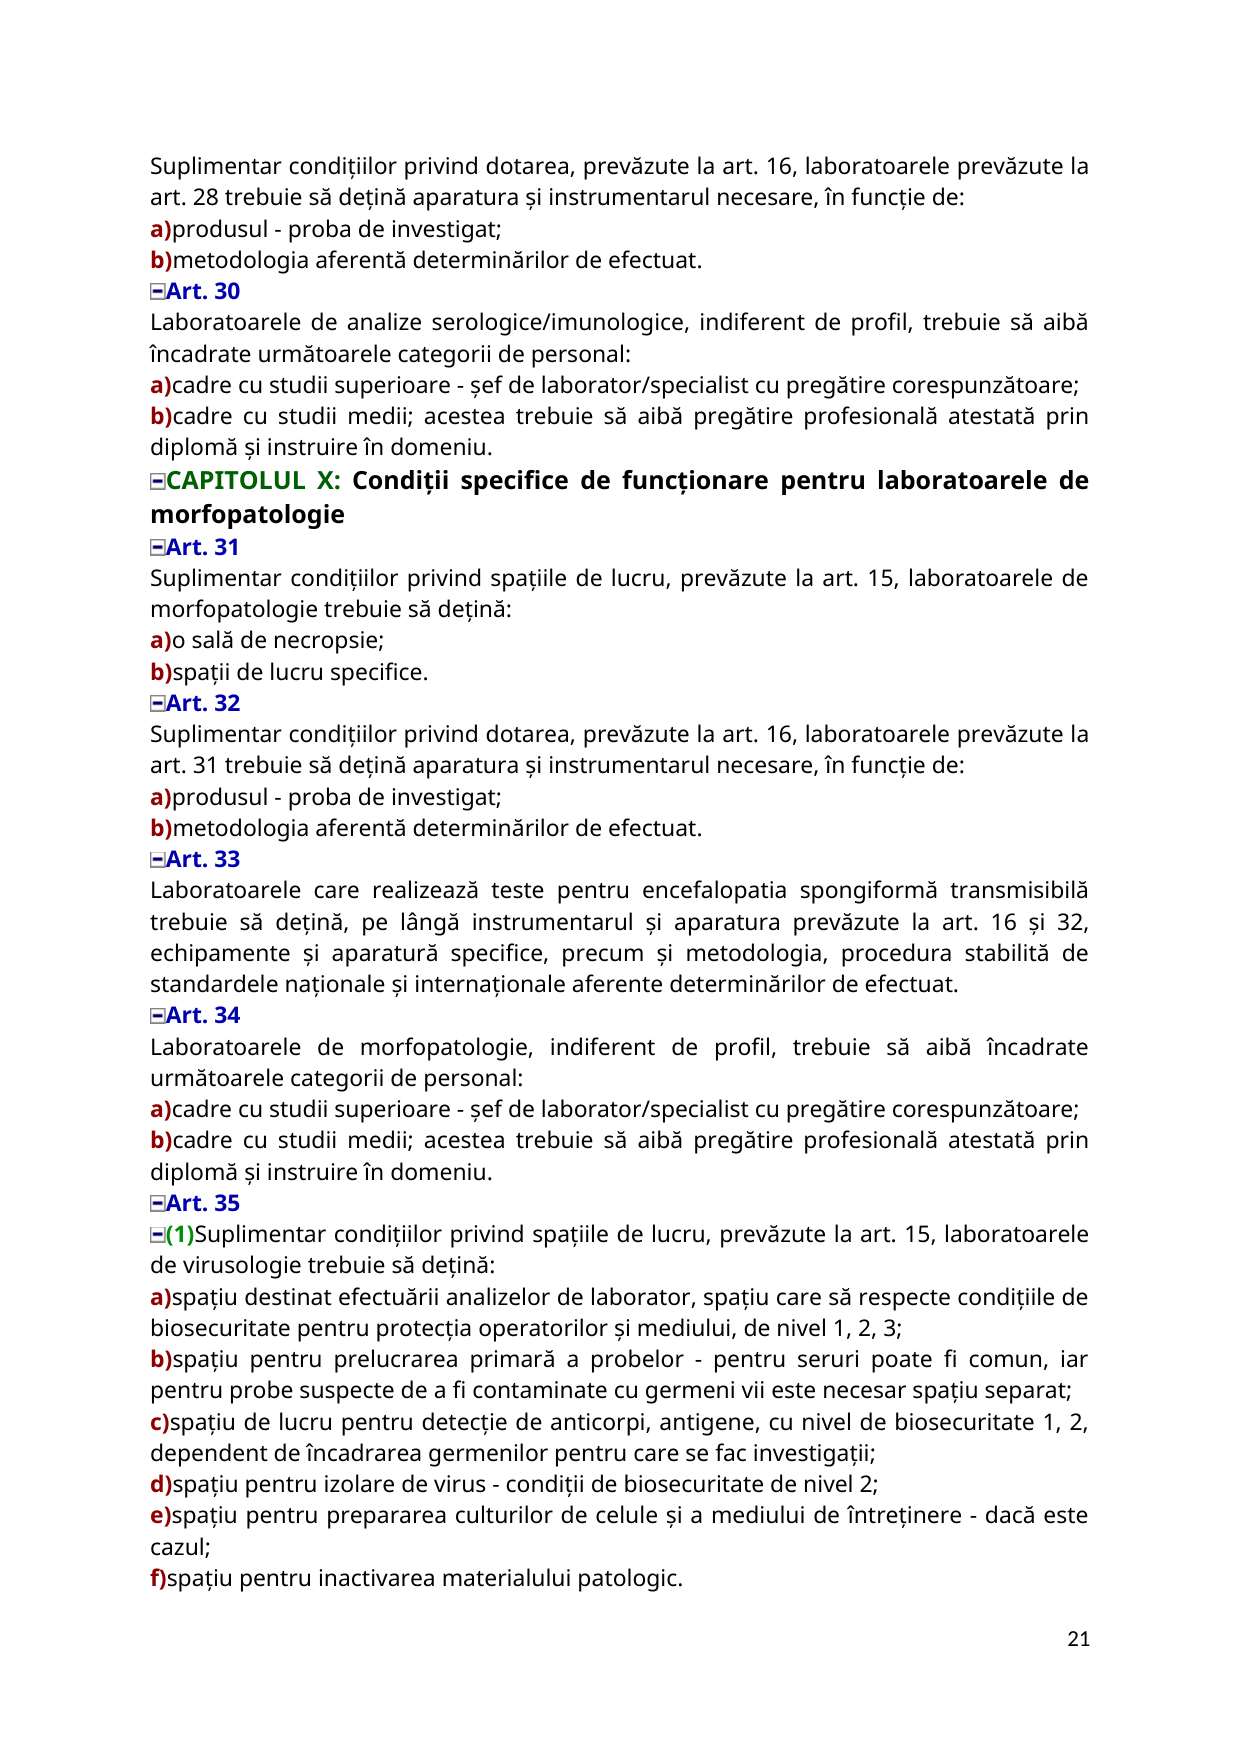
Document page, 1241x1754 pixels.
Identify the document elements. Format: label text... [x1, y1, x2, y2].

text (1)Suplimentar condiţiilor privind spaţiile de lucru, prevăzute la art. 15, laboratoarele de virusologie trebuie să deţină: [150, 1218, 1090, 1281]
picture [150, 695, 166, 712]
text CAPITOLUL X: Condiţii specifice de funcţionare pentru laboratoarele de morfopatologie [150, 462, 1090, 531]
picture [150, 473, 166, 490]
text Suplimentar condiţiilor privind dotarea, prevăzute la art. 16, laboratoarele prevăzute la art. 31 trebuie să deţină aparatura şi instrumentarul necesare, în funcţie de: [150, 718, 1090, 781]
text b)cadre cu studii medii; acestea trebuie să aibă pregătire profesională atestată prin diplomă şi instruire în domeniu. [150, 400, 1090, 462]
text b)spaţiu pentru prelucrarea primară a probelor - pentru seruri poate fi comun, iar pentru probe suspecte de a fi contaminate cu germeni vii este necesar spaţiu separat; [150, 1343, 1090, 1406]
text a)cadre cu studii superioare - şef de laborator/specialist cu pregătire corespunzătoare; [150, 369, 1090, 400]
text e)spaţiu pentru prepararea culturilor de celule şi a mediului de întreţinere - dacă este cazul; [150, 1499, 1090, 1562]
text c)spaţiu de lucru pentru detecţie de anticorpi, antigene, cu nivel de biosecuritate 1, 2, dependent de încadrarea germenilor pentru care se fac investigaţii; [150, 1406, 1090, 1468]
text b)spaţii de lucru specifice. [150, 656, 1090, 687]
text b)metodologia aferentă determinărilor de efectuat. [150, 812, 1090, 843]
picture [150, 539, 166, 556]
text a)produsul - proba de investigat; [150, 212, 1090, 244]
text Art. 35 [150, 1187, 1090, 1218]
text Art. 33 [150, 843, 1090, 874]
text a)cadre cu studii superioare - şef de laborator/specialist cu pregătire corespunzătoare; [150, 1093, 1090, 1124]
picture [150, 1195, 166, 1212]
text a)spaţiu destinat efectuării analizelor de laborator, spaţiu care să respecte condiţiile de biosecuritate pentru protecţia operatorilor şi mediului, de nivel 1, 2, 3; [150, 1281, 1090, 1343]
text Art. 30 [150, 275, 1090, 306]
text Art. 32 [150, 687, 1090, 718]
picture [150, 1008, 166, 1024]
text a)produsul - proba de investigat; [150, 781, 1090, 812]
text Suplimentar condiţiilor privind dotarea, prevăzute la art. 16, laboratoarele prevăzute la art. 28 trebuie să deţină aparatura şi instrumentarul necesare, în funcţie de: [150, 150, 1090, 212]
text f)spaţiu pentru inactivarea materialului patologic. [150, 1562, 1090, 1593]
text Art. 34 [150, 999, 1090, 1031]
text b)cadre cu studii medii; acestea trebuie să aibă pregătire profesională atestată prin diplomă şi instruire în domeniu. [150, 1124, 1090, 1187]
picture [150, 1227, 166, 1243]
text Suplimentar condiţiilor privind spaţiile de lucru, prevăzute la art. 15, laboratoarele de morfopatologie trebuie să deţină: [150, 562, 1090, 624]
picture [150, 852, 166, 868]
text Laboratoarele care realizează teste pentru encefalopatia spongiformă transmisibilă trebuie să deţină, pe lângă instrumentarul şi aparatura prevăzute la art. 16 şi 32, echipamente şi aparatură specifice, precum şi metodologia, procedura stabilită de standardele naţionale şi internaţionale aferente determinărilor de efectuat. [150, 874, 1090, 999]
text Art. 31 [150, 531, 1090, 562]
text d)spaţiu pentru izolare de virus - condiţii de biosecuritate de nivel 2; [150, 1468, 1090, 1499]
text a)o sală de necropsie; [150, 624, 1090, 656]
text Laboratoarele de analize serologice/imunologice, indiferent de profil, trebuie să aibă încadrate următoarele categorii de personal: [150, 306, 1090, 369]
text Laboratoarele de morfopatologie, indiferent de profil, trebuie să aibă încadrate următoarele categorii de personal: [150, 1031, 1090, 1093]
picture [150, 283, 166, 300]
text b)metodologia aferentă determinărilor de efectuat. [150, 244, 1090, 275]
